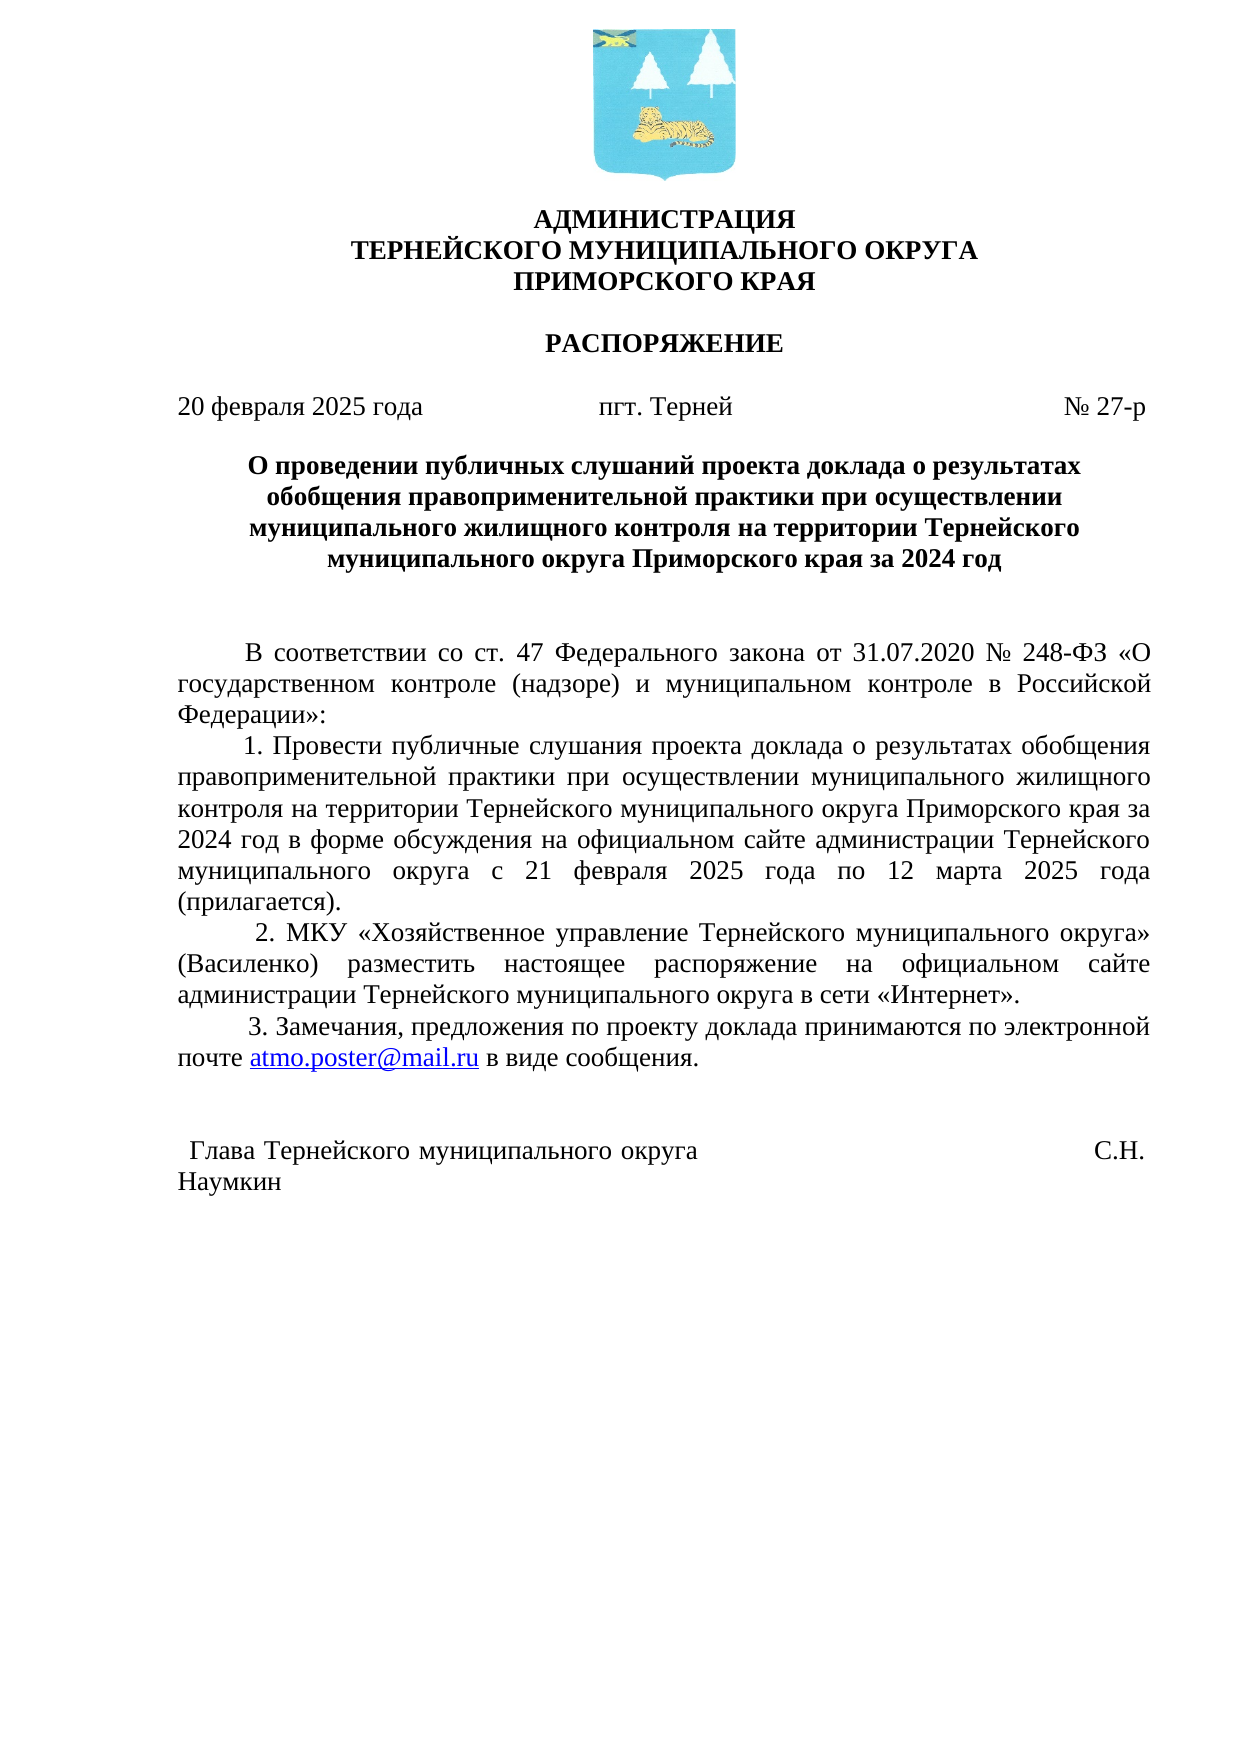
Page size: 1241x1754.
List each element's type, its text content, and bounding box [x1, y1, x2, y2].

text 3. Замечания, предложения по проекту доклада принимаются по электронной почте atmo.poster@mail.ru в виде сообщения. [177, 1010, 1152, 1072]
picture [593, 29, 736, 181]
table_header О проведении публичных слушаний проекта доклада о результатах обобщения правоприменительной практики при осуществлении муниципального жилищного контроля на территории Тернейского муниципального округа Приморского края за 2024 год [80, 449, 1240, 605]
text 20 февраля 2025 года пгт. Терней № 27-р [177, 390, 1152, 421]
text 2. МКУ «Хозяйственное управление Тернейского муниципального округа» (Василенко) разместить настоящее распоряжение на официальном сайте администрации Тернейского муниципального округа в сети «Интернет». [177, 916, 1152, 1010]
text АДМИНИСТРАЦИЯ [177, 203, 1152, 234]
text ПРИМОРСКОГО КРАЯ [177, 265, 1152, 296]
text ТЕРНЕЙСКОГО МУНИЦИПАЛЬНОГО ОКРУГА [177, 234, 1152, 265]
text РАСПОРЯЖЕНИЕ [177, 328, 1152, 359]
text Глава Тернейского муниципального округа С.Н. Наумкин [177, 1134, 1152, 1197]
text 1. Провести публичные слушания проекта доклада о результатах обобщения правоприменительной практики при осуществлении муниципального жилищного контроля на территории Тернейского муниципального округа Приморского края за 2024 год в форме обсуждения на официальном сайте администрации Тернейского муниципального округа с 21 февраля 2025 года по 12 марта 2025 года (прилагается). [177, 729, 1152, 916]
text В соответствии со ст. 47 Федерального закона от 31.07.2020 № 248-ФЗ «О государственном контроле (надзоре) и муниципальном контроле в Российской Федерации»: [177, 636, 1152, 729]
